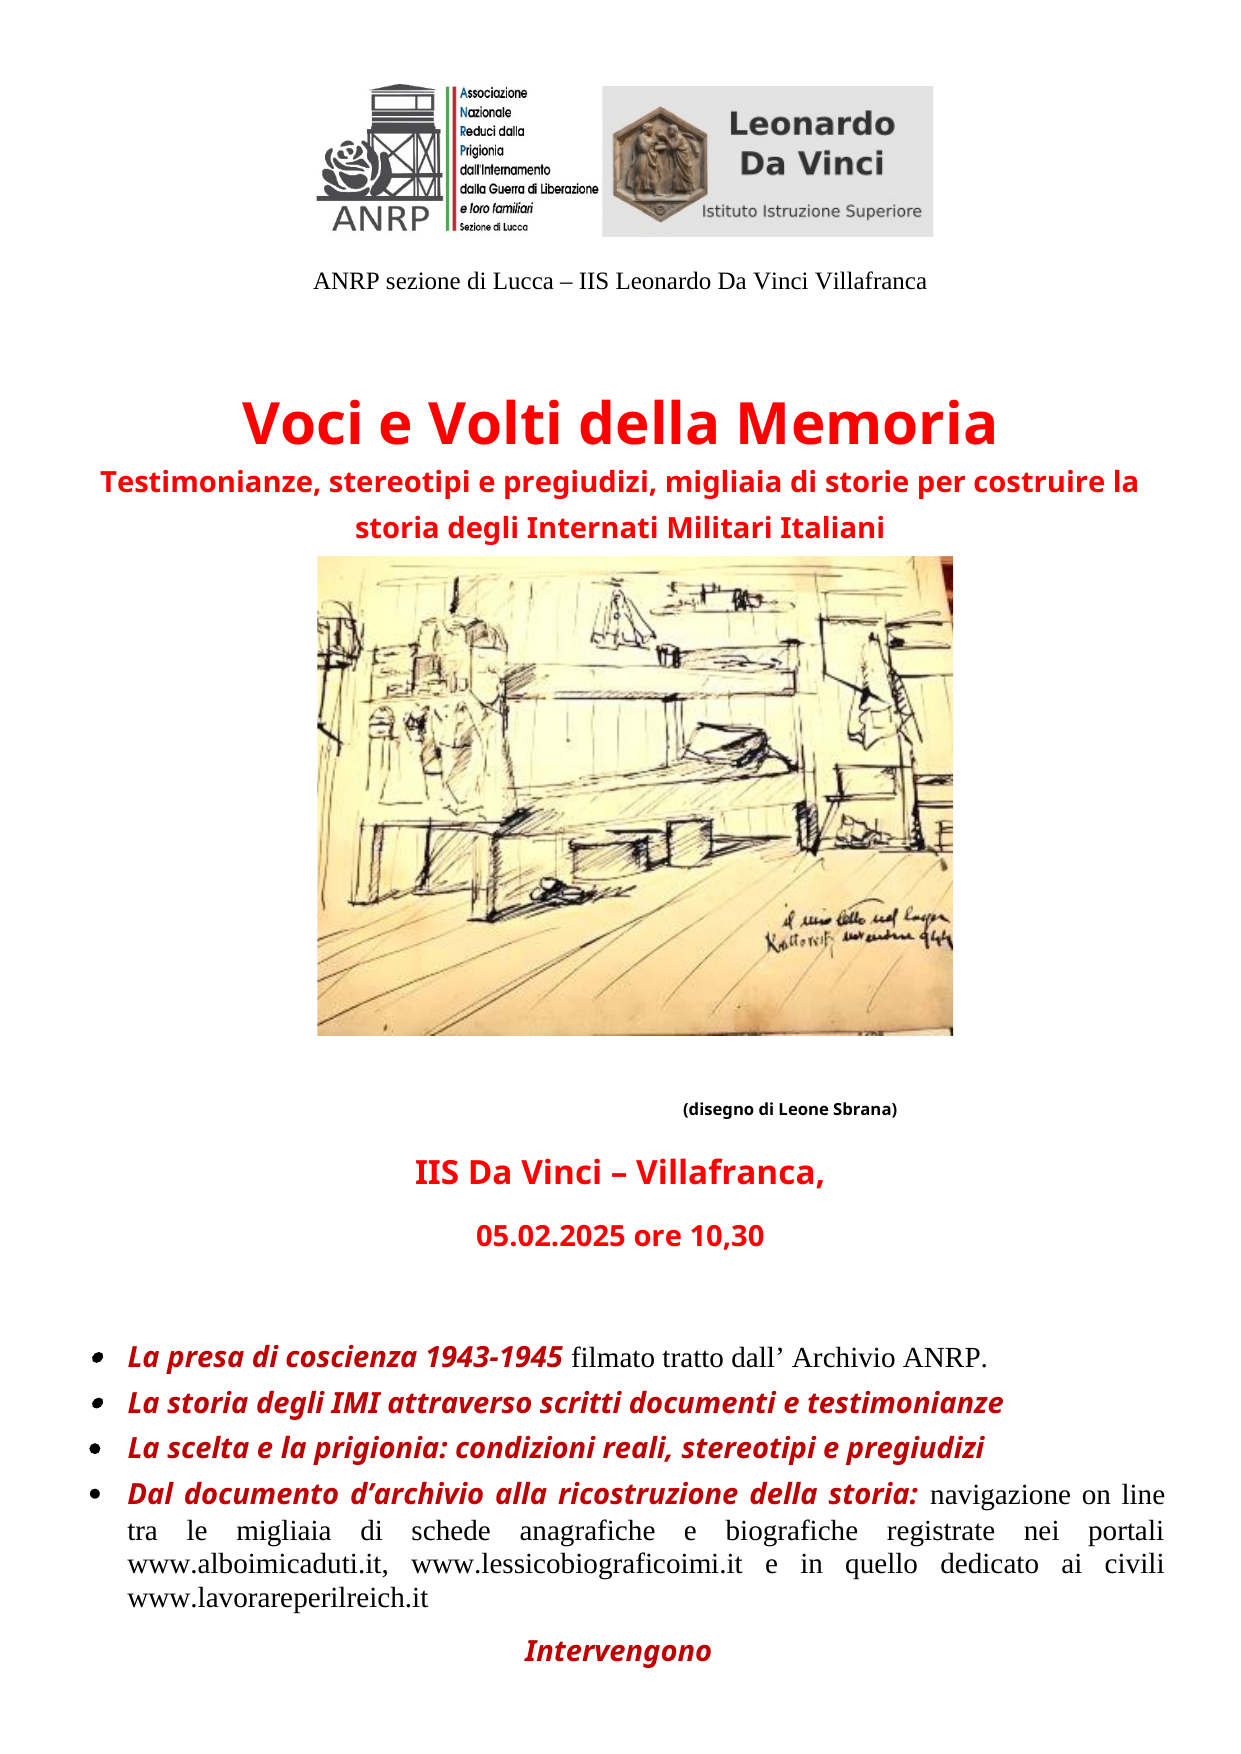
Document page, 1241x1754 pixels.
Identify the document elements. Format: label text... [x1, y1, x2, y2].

text Testimonianze, stereotipi e pregiudizi, migliaia di storie per costruire la storia degli Internati Militari Italiani [75, 462, 1165, 547]
text ANRP sezione di Lucca – IIS Leonardo Da Vinci Villafranca [75, 266, 1165, 295]
text 05.02.2025 ore 10,30 [75, 1215, 1165, 1255]
list La presa di coscienza 1943-1945 filmato tratto dall’ Archivio ANRP. [90, 1336, 1165, 1376]
text IIS Da Vinci – Villafranca, [75, 1149, 1165, 1194]
list Dal documento d’archivio alla ricostruzione della storia: navigazione on line tra le migliaia di schede anagrafiche e biografiche registrate nei portali www.alboimicaduti.it, www.lessicobiograficoimi.it e in quello dedicato ai civili www.lavorareperilreich.it [90, 1473, 1165, 1614]
text Voci e Volti della Memoria [75, 382, 1165, 462]
text Intervengono [75, 1630, 1165, 1670]
list La storia degli IMI attraverso scritti documenti e testimonianze [90, 1382, 1165, 1422]
picture [306, 75, 934, 237]
text (disegno di Leone Sbrana) [415, 1097, 1165, 1120]
list La scelta e la prigionia: condizioni reali, stereotipi e pregiudizi [90, 1428, 1165, 1467]
picture [317, 556, 954, 1036]
